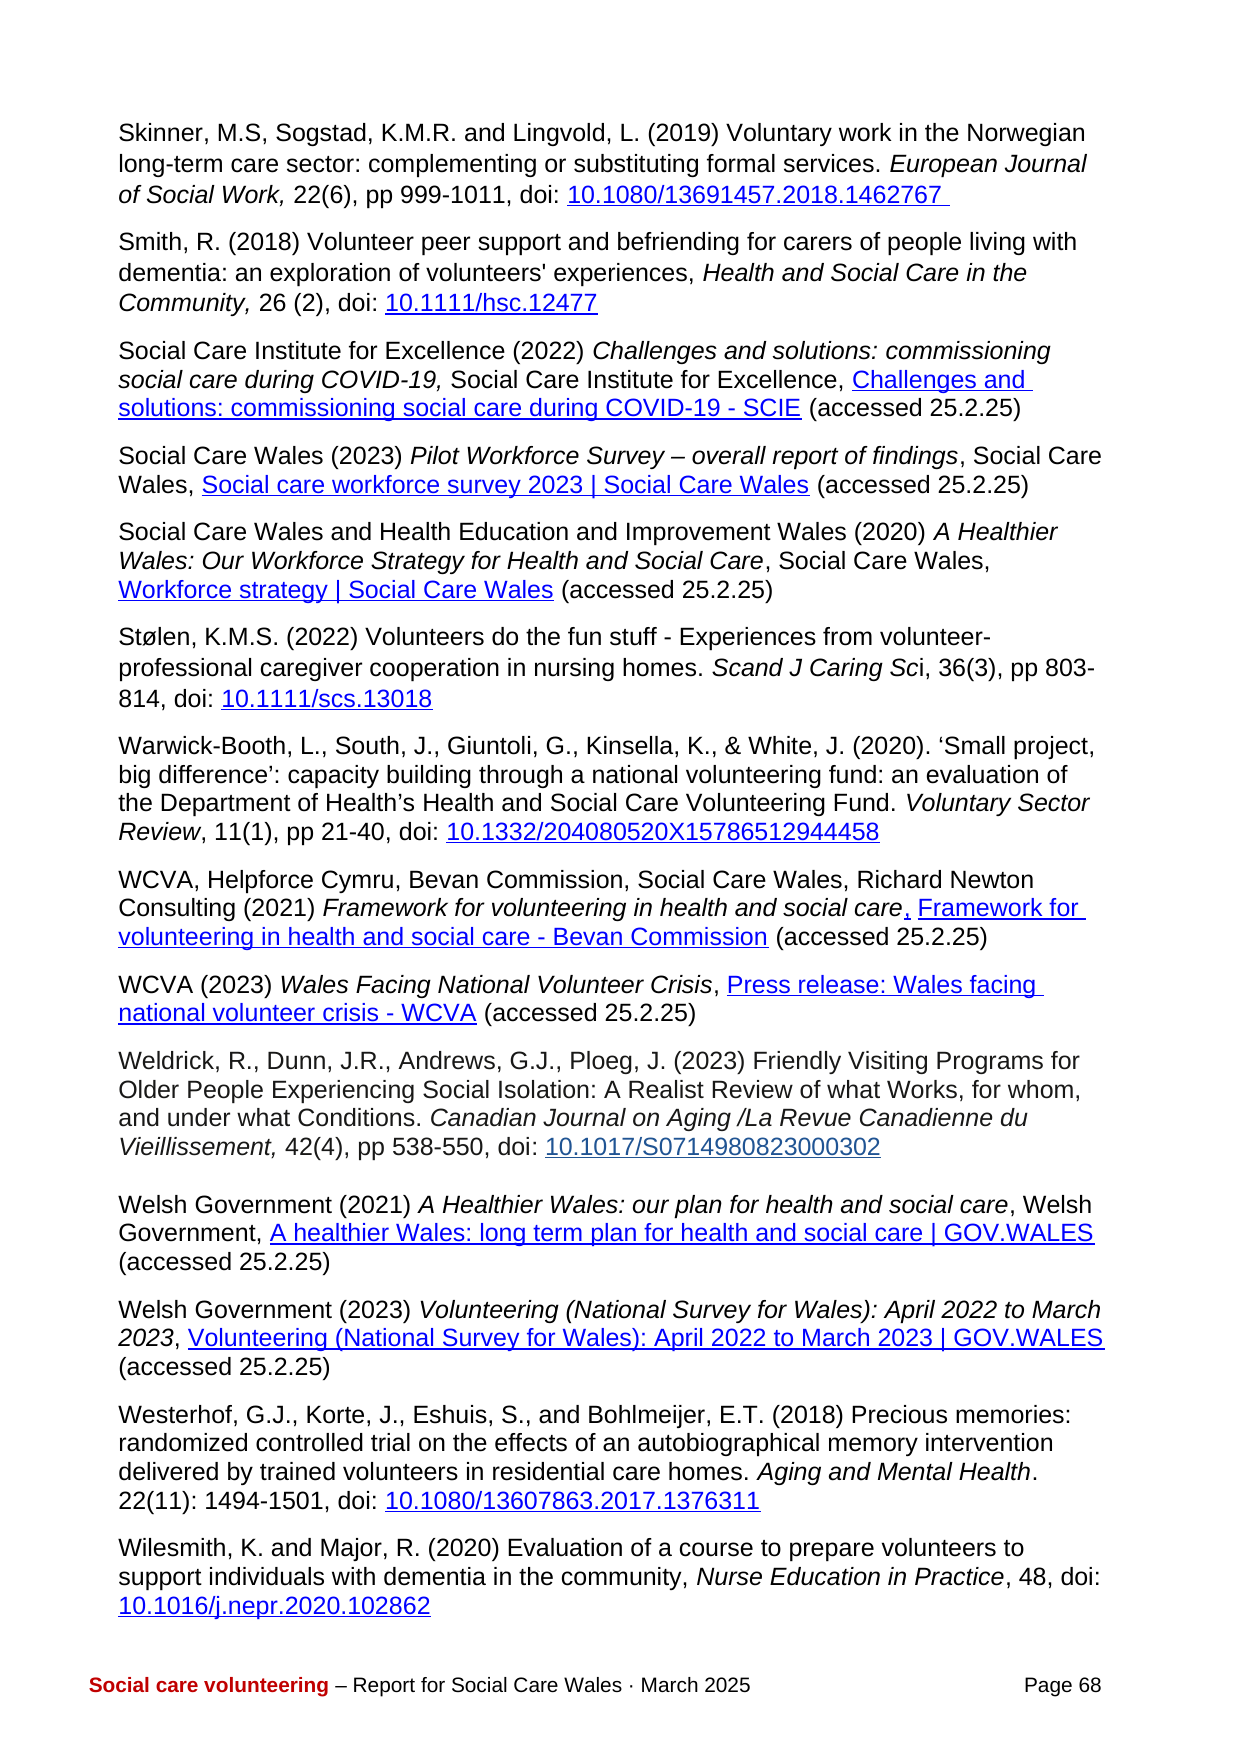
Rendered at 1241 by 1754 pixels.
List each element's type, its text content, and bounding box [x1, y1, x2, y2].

text WCVA, Helpforce Cymru, Bevan Commission, Social Care Wales, Richard Newton Consulting (2021) Framework for volunteering in health and social care, Framework for volunteering in health and social care - Bevan Commission (accessed 25.2.25) [118, 865, 1107, 951]
text Social Care Institute for Excellence (2022) Challenges and solutions: commissioning social care during COVID-19, Social Care Institute for Excellence, Challenges and solutions: commissioning social care during COVID-19 - SCIE (accessed 25.2.25) [118, 336, 1107, 422]
text Westerhof, G.J., Korte, J., Eshuis, S., and Bohlmeijer, E.T. (2018) Precious memories: randomized controlled trial on the effects of an autobiographical memory intervention delivered by trained volunteers in residential care homes. Aging and Mental Health. 22(11): 1494-1501, doi: 10.1080/13607863.2017.1376311 [118, 1400, 1107, 1515]
text Smith, R. (2018) Volunteer peer support and befriending for carers of people living with dementia: an exploration of volunteers' experiences, Health and Social Care in the Community, 26 (2), doi: 10.1111/hsc.12477 [118, 227, 1107, 317]
text Welsh Government (2023) Volunteering (National Survey for Wales): April 2022 to March 2023, Volunteering (National Survey for Wales): April 2022 to March 2023 | GOV.WALES (accessed 25.2.25) [118, 1295, 1107, 1381]
text Stølen, K.M.S. (2022) Volunteers do the fun stuff - Experiences from volunteer-professional caregiver cooperation in nursing homes. Scand J Caring Sci, 36(3), pp 803-814, doi: 10.1111/scs.13018 [118, 622, 1107, 712]
text WCVA (2023) Wales Facing National Volunteer Crisis, Press release: Wales facing national volunteer crisis - WCVA (accessed 25.2.25) [118, 970, 1107, 1027]
text Social Care Wales (2023) Pilot Workforce Survey – overall report of findings, Social Care Wales, Social care workforce survey 2023 | Social Care Wales (accessed 25.2.25) [118, 441, 1107, 498]
text Weldrick, R., Dunn, J.R., Andrews, G.J., Ploeg, J. (2023) Friendly Visiting Programs for Older People Experiencing Social Isolation: A Realist Review of what Works, for whom, and under what Conditions. Canadian Journal on Aging /La Revue Canadienne du Vieillissement, 42(4), pp 538-550, doi: 10.1017/S0714980823000302 [118, 1046, 1107, 1161]
text Skinner, M.S, Sogstad, K.M.R. and Lingvold, L. (2019) Voluntary work in the Norwegian long-term care sector: complementing or substituting formal services. European Journal of Social Work, 22(6), pp 999-1011, doi: 10.1080/13691457.2018.1462767 [118, 118, 1107, 208]
text Welsh Government (2021) A Healthier Wales: our plan for health and social care, Welsh Government, A healthier Wales: long term plan for health and social care | GOV.WALES (accessed 25.2.25) [118, 1190, 1107, 1276]
text Wilesmith, K. and Major, R. (2020) Evaluation of a course to prepare volunteers to support individuals with dementia in the community, Nurse Education in Practice, 48, doi: 10.1016/j.nepr.2020.102862 [118, 1533, 1107, 1620]
text Social Care Wales and Health Education and Improvement Wales (2020) A Healthier Wales: Our Workforce Strategy for Health and Social Care, Social Care Wales, Workforce strategy | Social Care Wales (accessed 25.2.25) [118, 517, 1107, 603]
text Warwick-Booth, L., South, J., Giuntoli, G., Kinsella, K., & White, J. (2020). ‘Small project, big difference’: capacity building through a national volunteering fund: an evaluation of the Department of Health’s Health and Social Care Volunteering Fund. Voluntary Sector Review, 11(1), pp 21-40, doi: 10.1332/204080520X15786512944458 [118, 731, 1107, 846]
